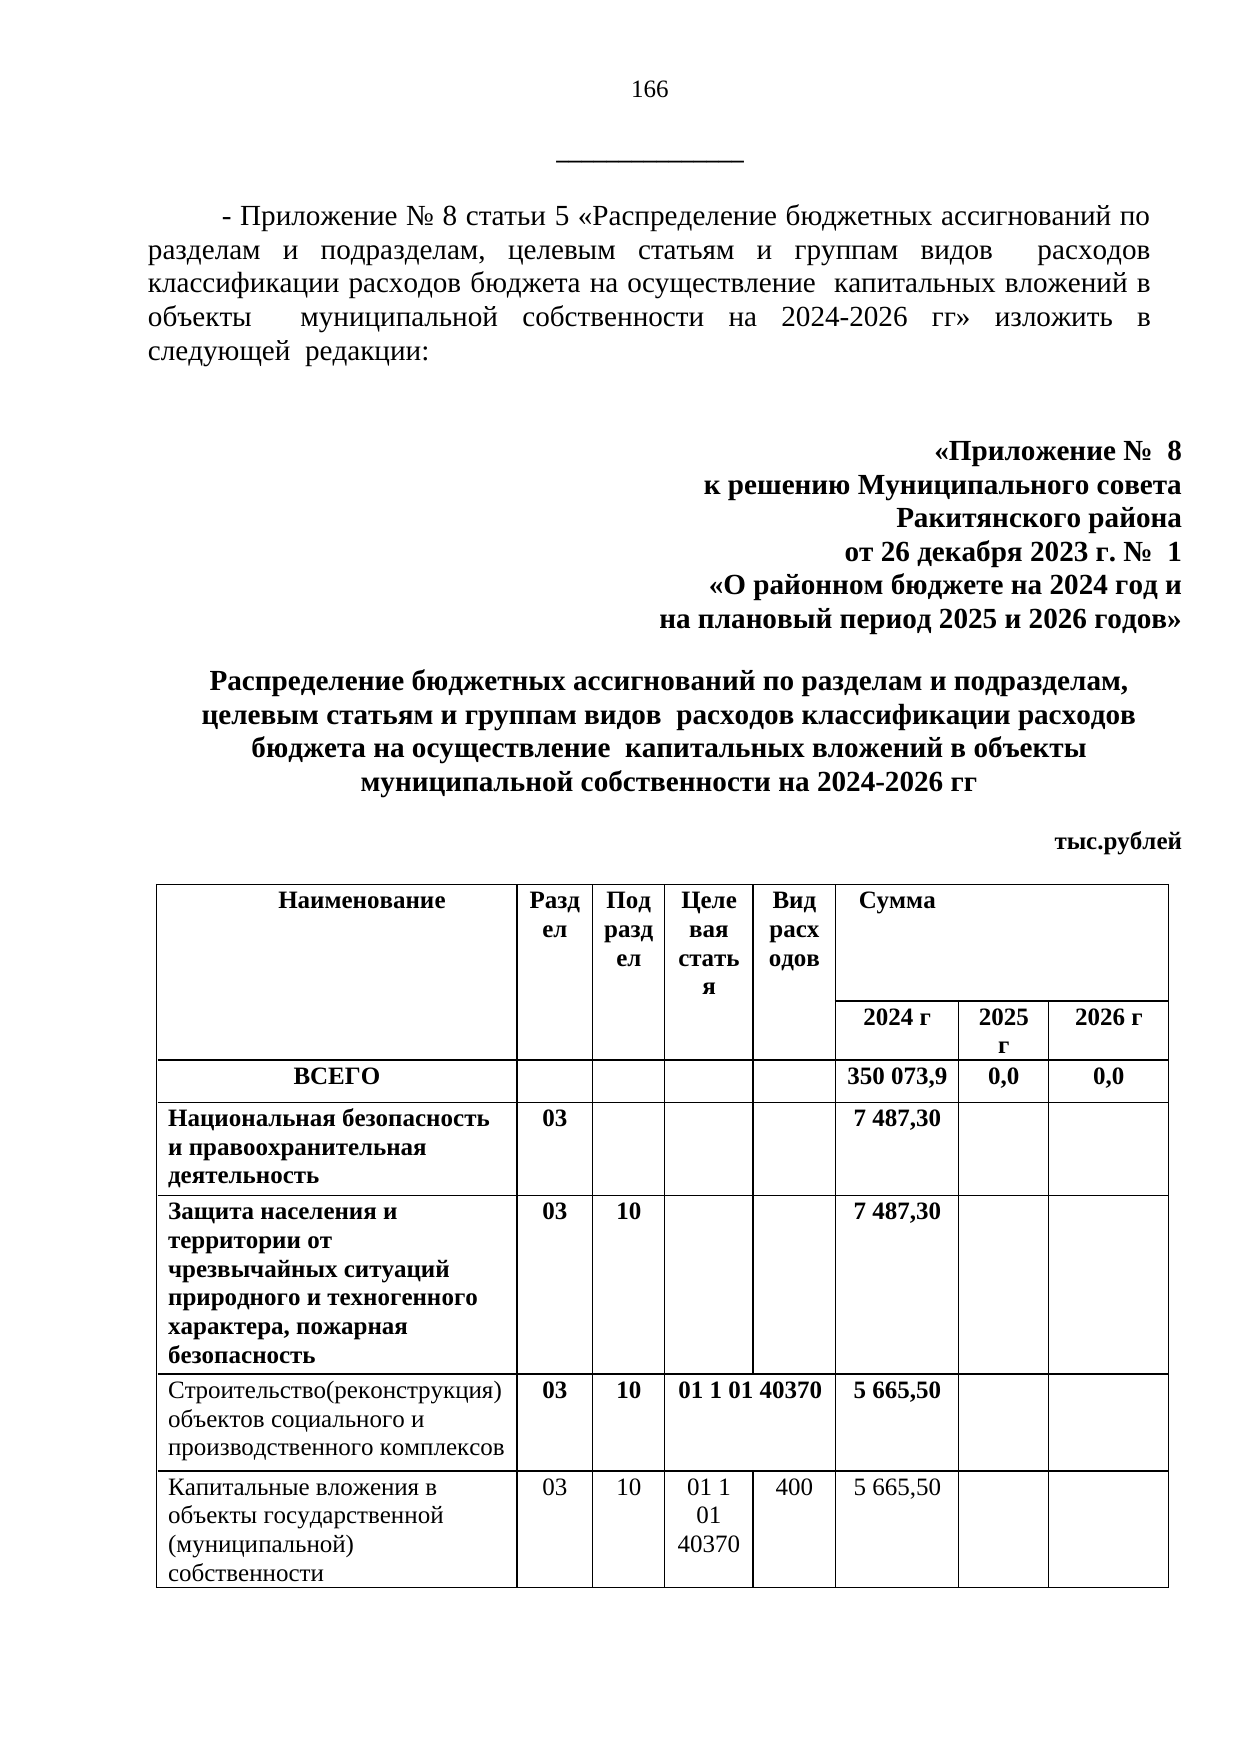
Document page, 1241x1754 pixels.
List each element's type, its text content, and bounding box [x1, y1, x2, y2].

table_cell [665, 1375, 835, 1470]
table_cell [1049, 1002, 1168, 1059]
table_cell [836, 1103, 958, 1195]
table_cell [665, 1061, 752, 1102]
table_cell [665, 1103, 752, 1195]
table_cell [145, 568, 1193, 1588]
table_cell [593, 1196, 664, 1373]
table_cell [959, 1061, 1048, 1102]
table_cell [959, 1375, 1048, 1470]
text _______________ [148, 136, 1152, 165]
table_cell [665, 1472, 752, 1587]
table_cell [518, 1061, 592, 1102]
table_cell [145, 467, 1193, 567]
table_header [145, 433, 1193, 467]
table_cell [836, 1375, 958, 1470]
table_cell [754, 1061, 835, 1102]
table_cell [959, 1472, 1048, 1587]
text - Приложение № 8 статьи 5 «Распределение бюджетных ассигнований по разделам и подразделам, целевым статьям и группам видов расходов классификации расходов бюджета на осуществление капитальных вложений в объекты муниципальной собственности на 2024-2026 гг» изложить в следующей редакции: [148, 198, 1152, 366]
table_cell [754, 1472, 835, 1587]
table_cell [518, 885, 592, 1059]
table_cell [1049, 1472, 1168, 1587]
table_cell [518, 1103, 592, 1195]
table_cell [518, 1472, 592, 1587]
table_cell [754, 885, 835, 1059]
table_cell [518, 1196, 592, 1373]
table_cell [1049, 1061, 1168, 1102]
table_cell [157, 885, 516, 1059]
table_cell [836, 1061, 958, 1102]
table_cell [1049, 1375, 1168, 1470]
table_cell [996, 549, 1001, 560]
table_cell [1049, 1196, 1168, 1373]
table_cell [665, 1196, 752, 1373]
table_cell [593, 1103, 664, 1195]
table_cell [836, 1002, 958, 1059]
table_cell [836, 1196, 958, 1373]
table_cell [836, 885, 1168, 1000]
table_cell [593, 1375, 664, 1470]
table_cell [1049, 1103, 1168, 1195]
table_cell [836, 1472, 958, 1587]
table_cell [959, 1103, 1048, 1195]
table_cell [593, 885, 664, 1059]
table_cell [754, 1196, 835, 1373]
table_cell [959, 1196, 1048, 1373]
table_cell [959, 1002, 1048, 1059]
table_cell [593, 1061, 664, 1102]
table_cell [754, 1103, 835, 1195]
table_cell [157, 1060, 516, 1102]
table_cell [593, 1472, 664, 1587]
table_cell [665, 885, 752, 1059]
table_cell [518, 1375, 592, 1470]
